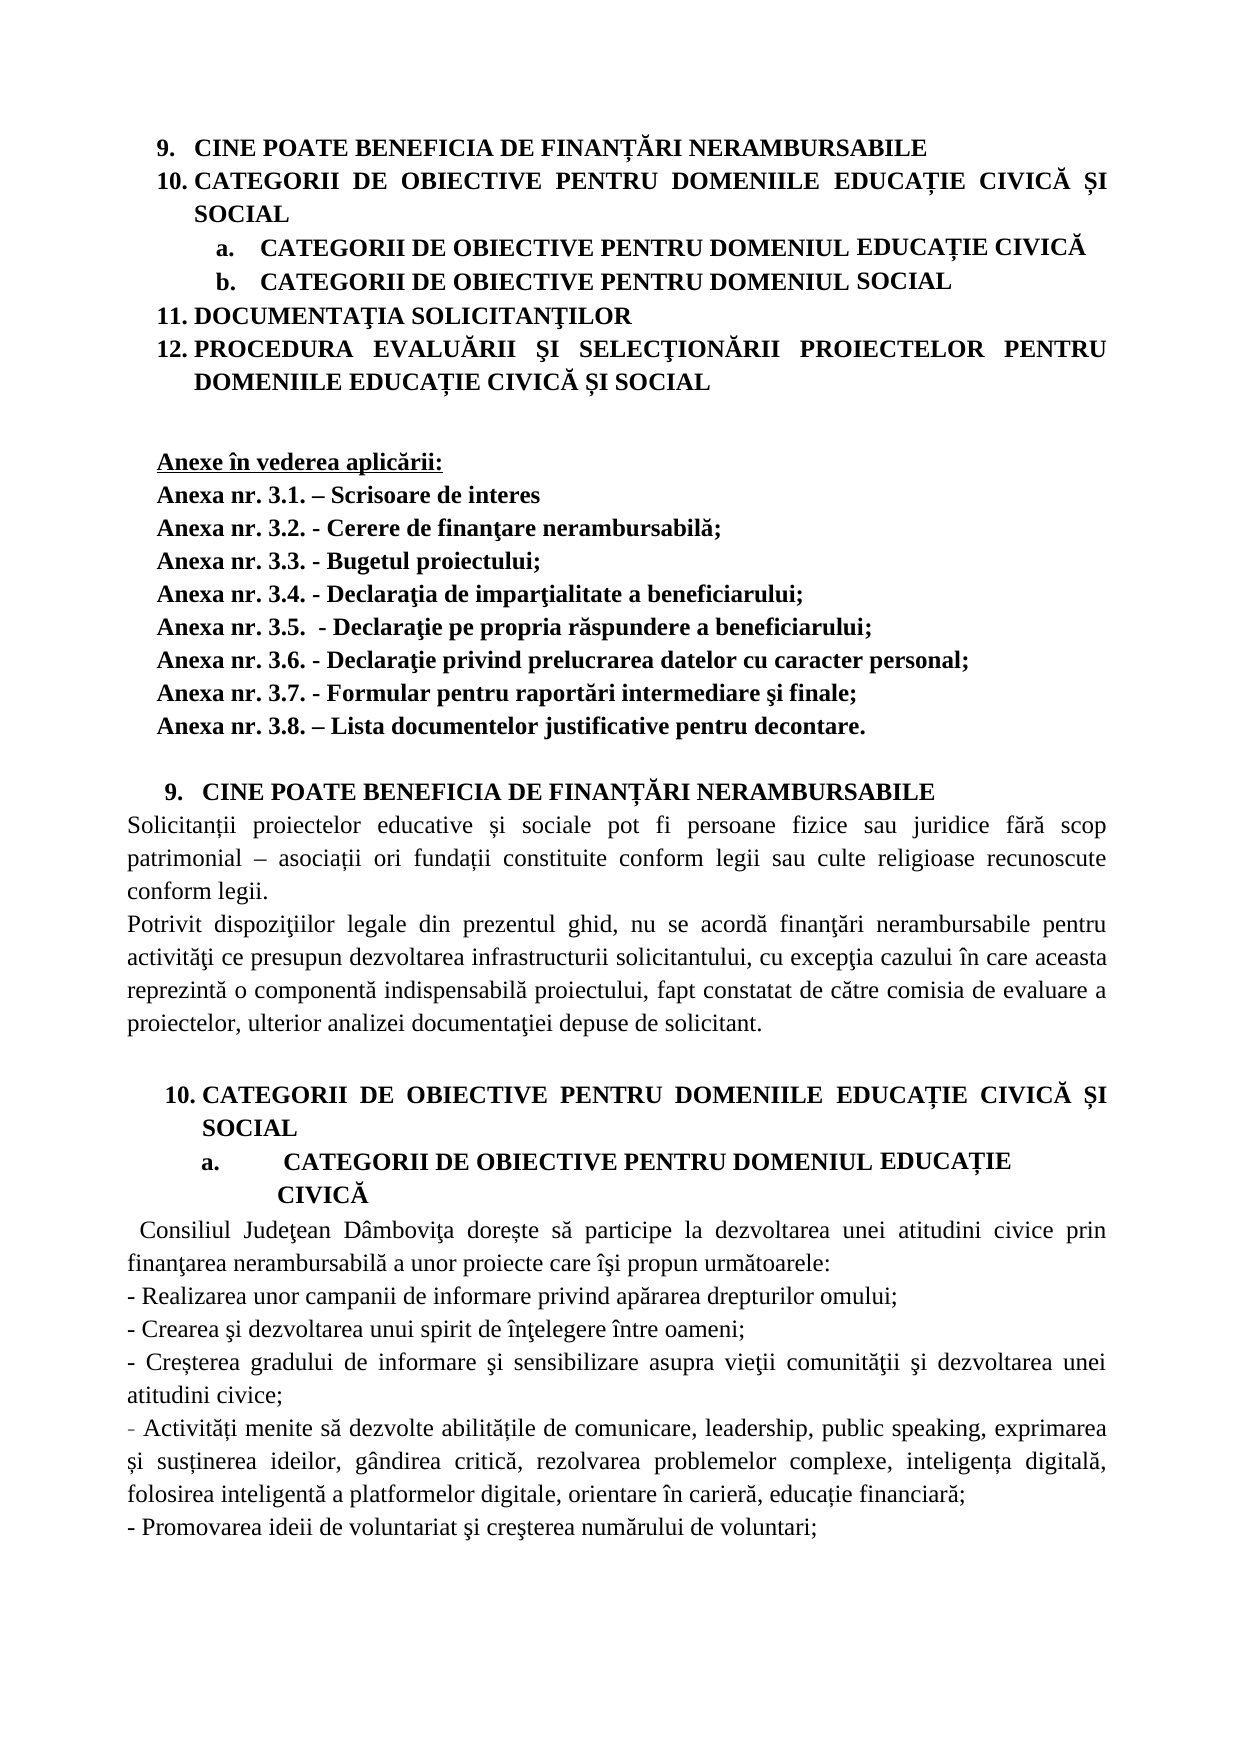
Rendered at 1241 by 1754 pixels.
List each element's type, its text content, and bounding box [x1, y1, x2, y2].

list CATEGORII DE OBIECTIVE PENTRU DOMENIUL EDUCAȚIE CIVICĂ [201, 1146, 1108, 1210]
text - Promovarea ideii de voluntariat şi creşterea numărului de voluntari; [127, 1512, 1108, 1541]
list CINE POATE BENEFICIA DE FINANȚĂRI NERAMBURSABILE [164, 777, 1108, 806]
text Solicitanții proiectelor educative și sociale pot fi persoane fizice sau juridice fără scop patrimonial – asociații ori fundații constituite conform legii sau culte religioase recunoscute conform legii. [127, 810, 1108, 905]
list CINE POATE BENEFICIA DE FINANȚĂRI NERAMBURSABILE [156, 133, 1108, 162]
list PROCEDURA EVALUĂRII ŞI SELECŢIONĂRII PROIECTELOR PENTRU DOMENIILE EDUCAȚIE CIVICĂ ȘI SOCIAL [156, 334, 1108, 396]
list CATEGORII DE OBIECTIVE PENTRU DOMENIUL SOCIAL [216, 266, 1108, 296]
text Anexa nr. 3.1. – Scrisoare de interes [156, 480, 1108, 508]
text Anexe în vederea aplicării: [156, 447, 1108, 476]
text - Activități menite să dezvolte abilitățile de comunicare, leadership, public speaking, exprimarea și susținerea ideilor, gândirea critică, rezolvarea problemelor complexe, inteligența digitală, folosirea inteligentă a platformelor digitale, orientare în carieră, educație financiară; [127, 1474, 1108, 1508]
list CATEGORII DE OBIECTIVE PENTRU DOMENIILE EDUCAȚIE CIVICĂ ȘI SOCIAL [164, 1080, 1108, 1142]
list DOCUMENTAŢIA SOLICITANŢILOR [156, 301, 1108, 329]
text Anexa nr. 3.6. - Declaraţie privind prelucrarea datelor cu caracter personal; [156, 645, 1108, 674]
list CATEGORII DE OBIECTIVE PENTRU DOMENIUL EDUCAȚIE CIVICĂ [216, 232, 1108, 262]
text - Crearea şi dezvoltarea unui spirit de înţelegere între oameni; [127, 1314, 1108, 1342]
text Anexa nr. 3.2. - Cerere de finanţare nerambursabilă; [156, 513, 1108, 542]
text Anexa nr. 3.5. - Declaraţie pe propria răspundere a beneficiarului; [156, 612, 1108, 641]
text Anexa nr. 3.3. - Bugetul proiectului; [156, 546, 1108, 574]
text Anexa nr. 3.4. - Declaraţia de imparţialitate a beneficiarului; [156, 579, 1108, 608]
text - Realizarea unor campanii de informare privind apărarea drepturilor omului; [127, 1281, 1108, 1309]
text - Creșterea gradului de informare şi sensibilizare asupra vieţii comunităţii şi dezvoltarea unei atitudini civice; [127, 1347, 1108, 1408]
list CATEGORII DE OBIECTIVE PENTRU DOMENIILE EDUCAȚIE CIVICĂ ȘI SOCIAL [156, 166, 1108, 228]
text Anexa nr. 3.8. – Lista documentelor justificative pentru decontare. [156, 711, 1108, 740]
text Anexa nr. 3.7. - Formular pentru raportări intermediare şi finale; [156, 678, 1108, 707]
text Consiliul Judeţean Dâmboviţa dorește să participe la dezvoltarea unei atitudini civice prin finanţarea nerambursabilă a unor proiecte care îşi propun următoarele: [127, 1215, 1108, 1276]
text Potrivit dispoziţiilor legale din prezentul ghid, nu se acordă finanţări nerambursabile pentru activităţi ce presupun dezvoltarea infrastructurii solicitantului, cu excepţia cazului în care aceasta reprezintă o componentă indispensabilă proiectului, fapt constatat de către comisia de evaluare a proiectelor, ulterior analizei documentaţiei depuse de solicitant. [127, 909, 1108, 1037]
